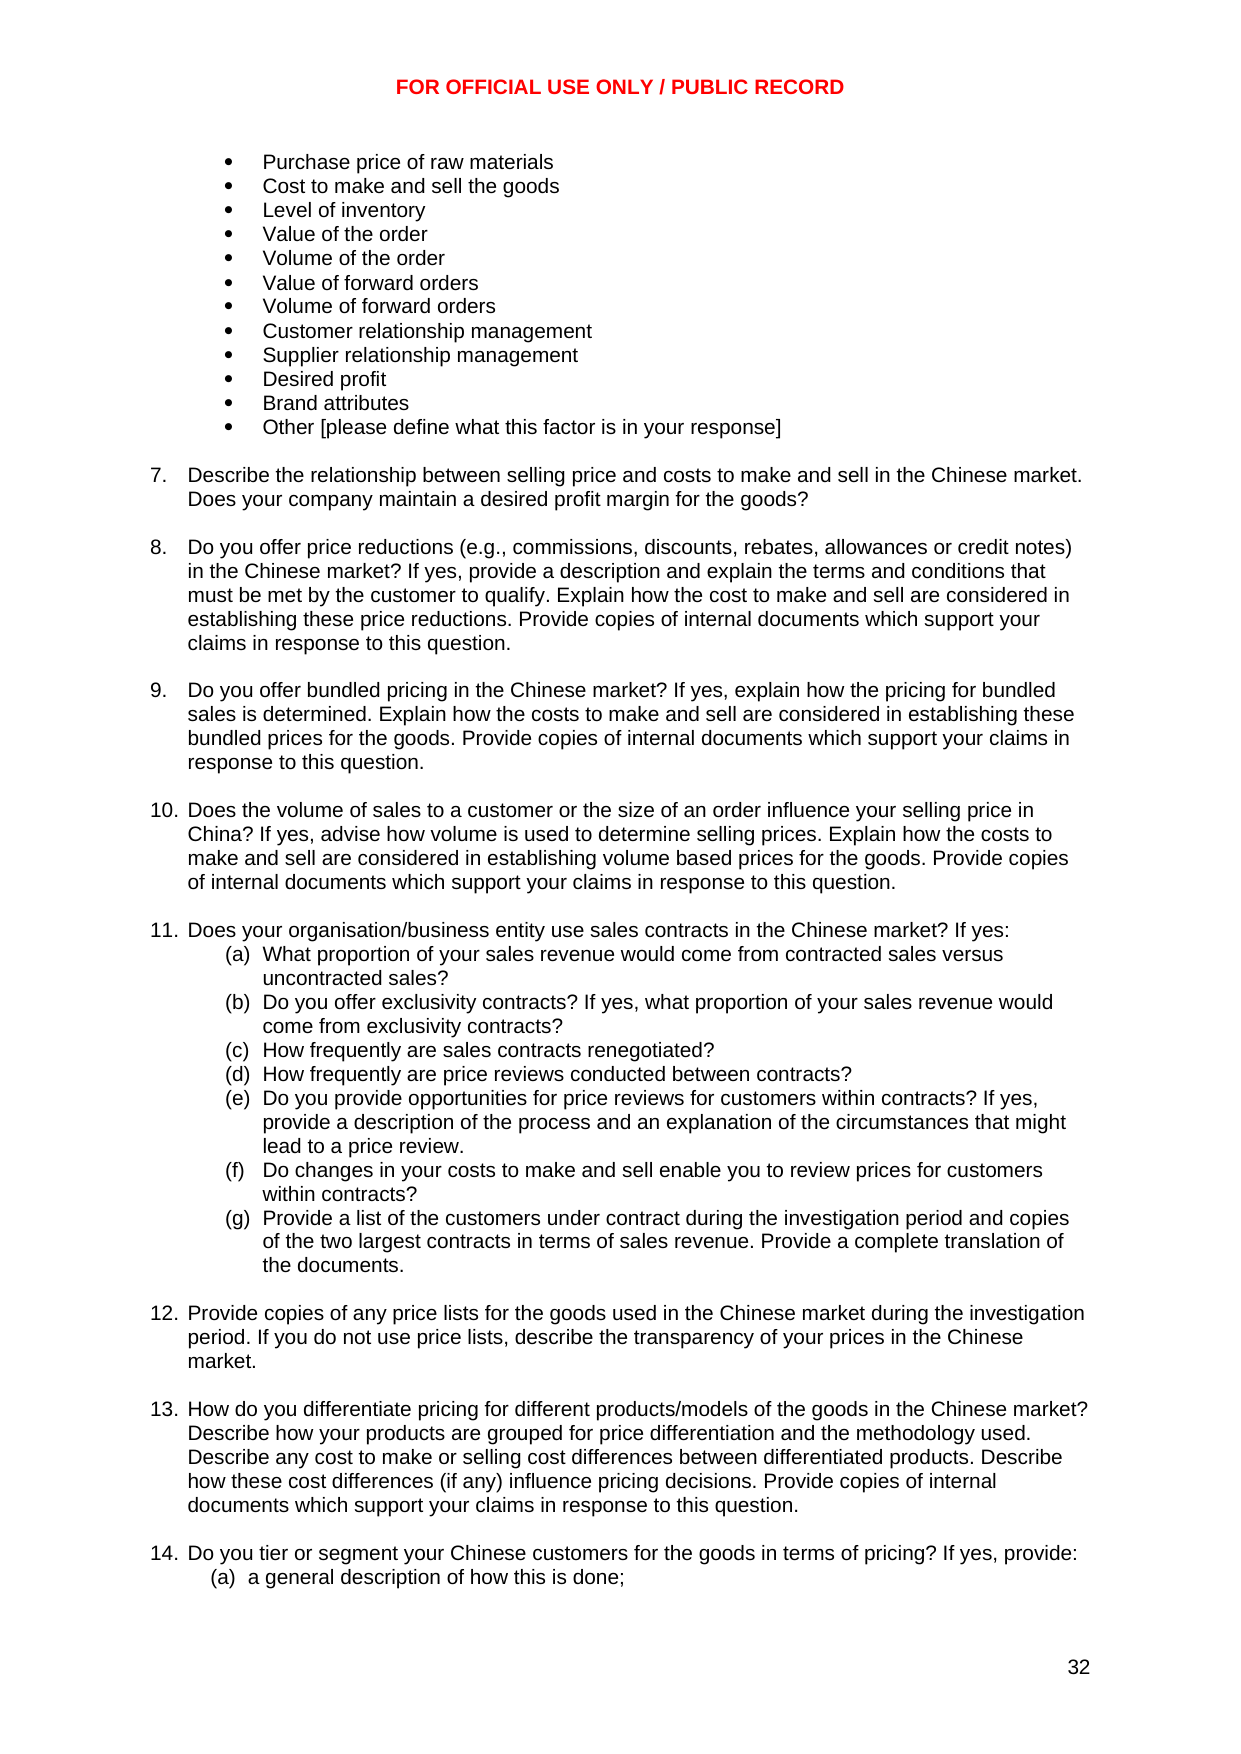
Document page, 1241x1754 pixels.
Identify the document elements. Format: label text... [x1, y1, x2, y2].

list a general description of how this is done; [210, 1565, 1090, 1589]
list Do you offer exclusivity contracts? If yes, what proportion of your sales revenue would come from exclusivity contracts? [225, 990, 1090, 1038]
list Do you tier or segment your Chinese customers for the goods in terms of pricing? If yes, provide: [150, 1541, 1090, 1565]
list Other [please define what this factor is in your response] [225, 415, 1090, 439]
list Describe the relationship between selling price and costs to make and sell in the Chinese market. Does your company maintain a desired profit margin for the goods? [150, 463, 1090, 511]
list Provide a list of the customers under contract during the investigation period and copies of the two largest contracts in terms of sales revenue. Provide a complete translation of the documents. [225, 1205, 1090, 1277]
list Do you offer bundled pricing in the Chinese market? If yes, explain how the pricing for bundled sales is determined. Explain how the costs to make and sell are considered in establishing these bundled prices for the goods. Provide copies of internal documents which support your claims in response to this question. [150, 678, 1090, 774]
list How do you differentiate pricing for different products/models of the goods in the Chinese market? Describe how your products are grouped for price differentiation and the methodology used. Describe any cost to make or selling cost differences between differentiated products. Describe how these cost differences (if any) influence pricing decisions. Provide copies of internal documents which support your claims in response to this question. [150, 1397, 1090, 1517]
list Volume of the order [225, 246, 1090, 270]
list How frequently are price reviews conducted between contracts? [225, 1062, 1090, 1086]
list How frequently are sales contracts renegotiated? [225, 1038, 1090, 1062]
list Customer relationship management [225, 318, 1090, 342]
list Do changes in your costs to make and sell enable you to review prices for customers within contracts? [225, 1157, 1090, 1205]
list Cost to make and sell the goods [225, 174, 1090, 198]
list Brand attributes [225, 391, 1090, 415]
list Does your organisation/business entity use sales contracts in the Chinese market? If yes: [150, 918, 1090, 942]
list Supplier relationship management [225, 342, 1090, 367]
list Desired profit [225, 367, 1090, 391]
list Value of forward orders [225, 270, 1090, 294]
list Provide copies of any price lists for the goods used in the Chinese market during the investigation period. If you do not use price lists, describe the transparency of your prices in the Chinese market. [150, 1301, 1090, 1373]
list What proportion of your sales revenue would come from contracted sales versus uncontracted sales? [225, 942, 1090, 990]
list Does the volume of sales to a customer or the size of an order influence your selling price in China? If yes, advise how volume is used to determine selling prices. Explain how the costs to make and sell are considered in establishing volume based prices for the goods. Provide copies of internal documents which support your claims in response to this question. [150, 798, 1090, 894]
list Volume of forward orders [225, 294, 1090, 318]
list Do you offer price reductions (e.g., commissions, discounts, rebates, allowances or credit notes) in the Chinese market? If yes, provide a description and explain the terms and conditions that must be met by the customer to qualify. Explain how the cost to make and sell are considered in establishing these price reductions. Provide copies of internal documents which support your claims in response to this question. [150, 534, 1090, 654]
list Do you provide opportunities for price reviews for customers within contracts? If yes, provide a description of the process and an explanation of the circumstances that might lead to a price review. [225, 1086, 1090, 1157]
list Level of inventory [225, 198, 1090, 222]
list Purchase price of raw materials [225, 150, 1090, 174]
list Value of the order [225, 222, 1090, 246]
